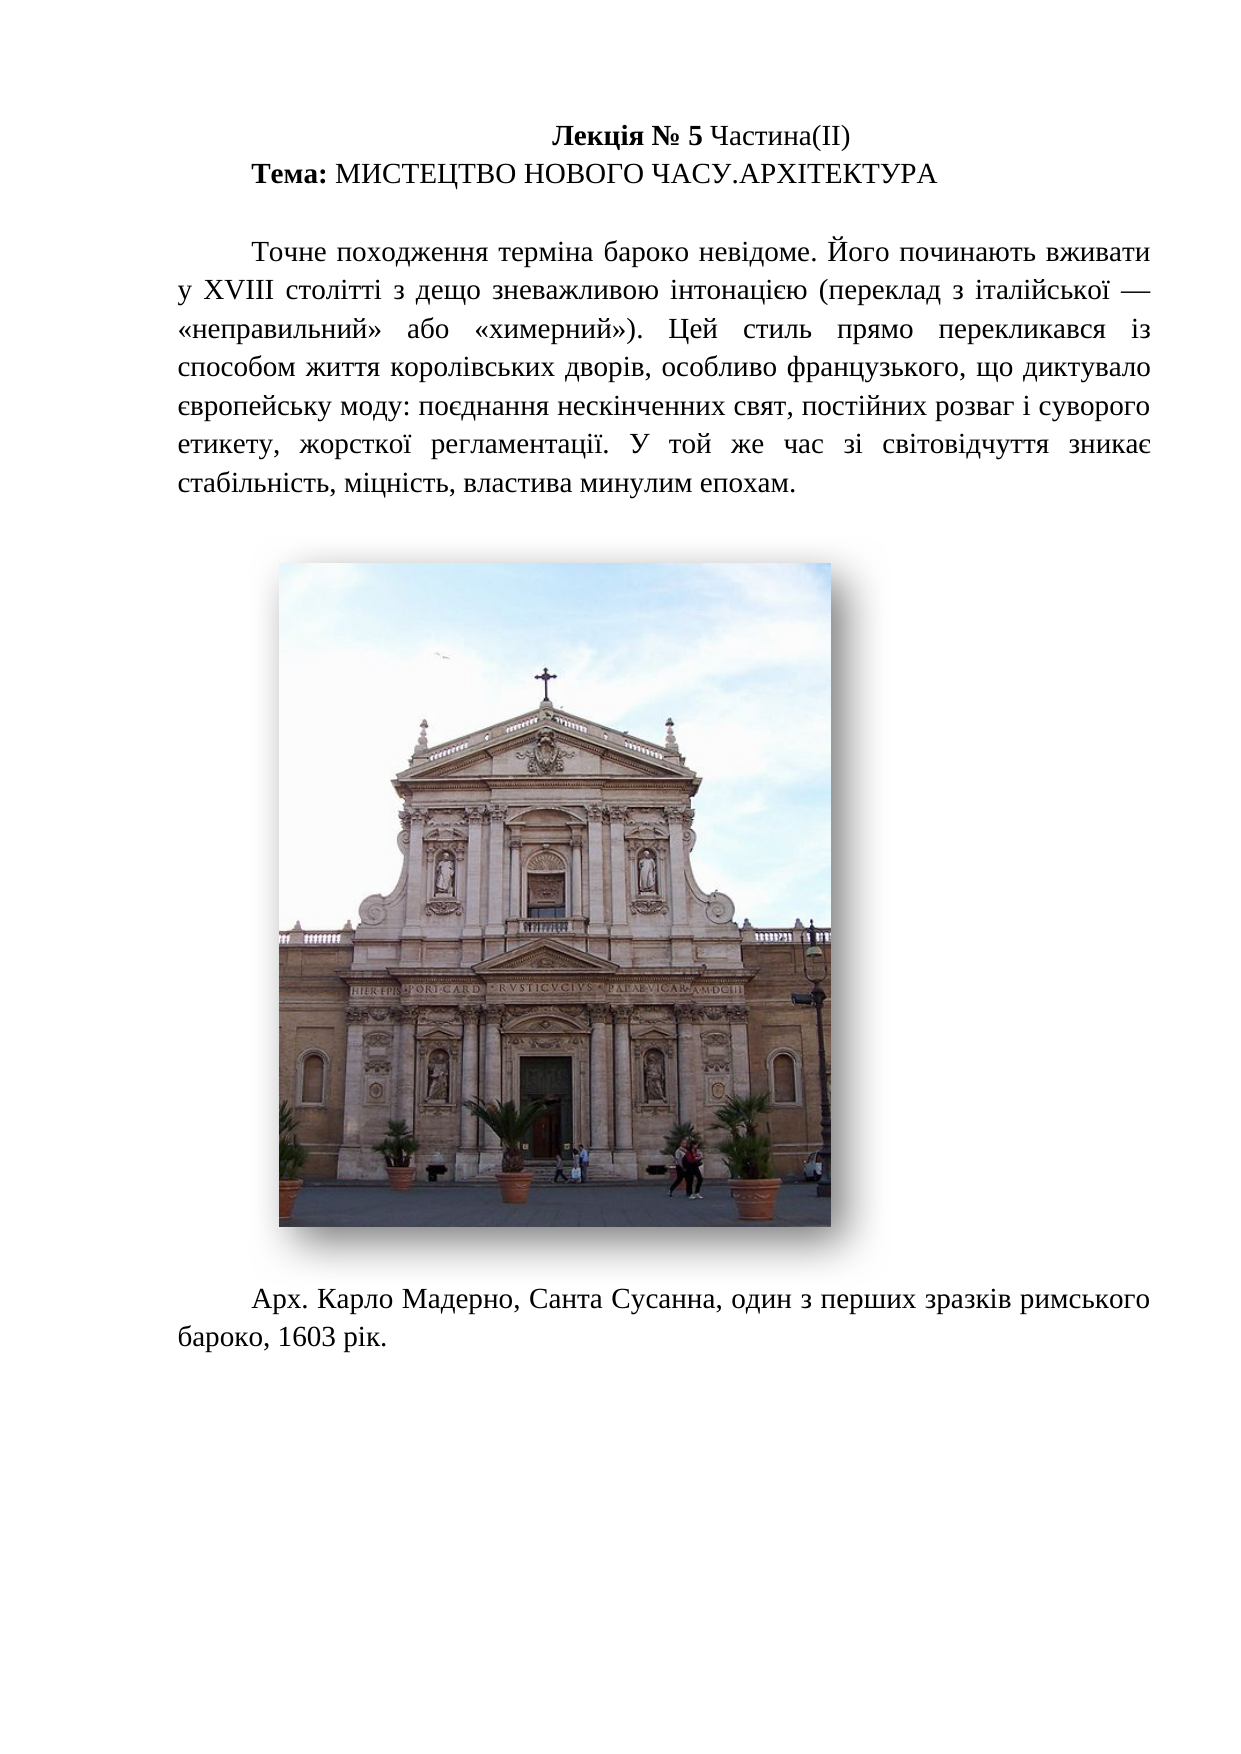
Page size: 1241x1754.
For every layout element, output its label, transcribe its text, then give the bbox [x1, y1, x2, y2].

text Тема: МИСТЕЦТВО НОВОГО ЧАСУ.АРХІТЕКТУРА [177, 157, 1152, 190]
text Арх. Карло Мадерно, Санта Сусанна, один з перших зразків римського бароко, 1603 рік. [177, 1281, 1152, 1353]
text Лекція № 5 Частина(ІІ) [177, 118, 1152, 152]
picture [279, 563, 831, 1227]
text Точне походження терміна бароко невідоме. Його починають вживати у XVIII столітті з дещо зневажливою інтонацією (переклад з італійської — «неправильний» або «химерний»). Цей стиль прямо перекликався із способом життя королівських дворів, особливо французького, що диктувало європейську моду: поєднання нескінченних свят, постійних розваг і суворого етикету, жорсткої регламентації. У той же час зі світовідчуття зникає стабільність, міцність, властива минулим епохам. [177, 234, 1152, 498]
